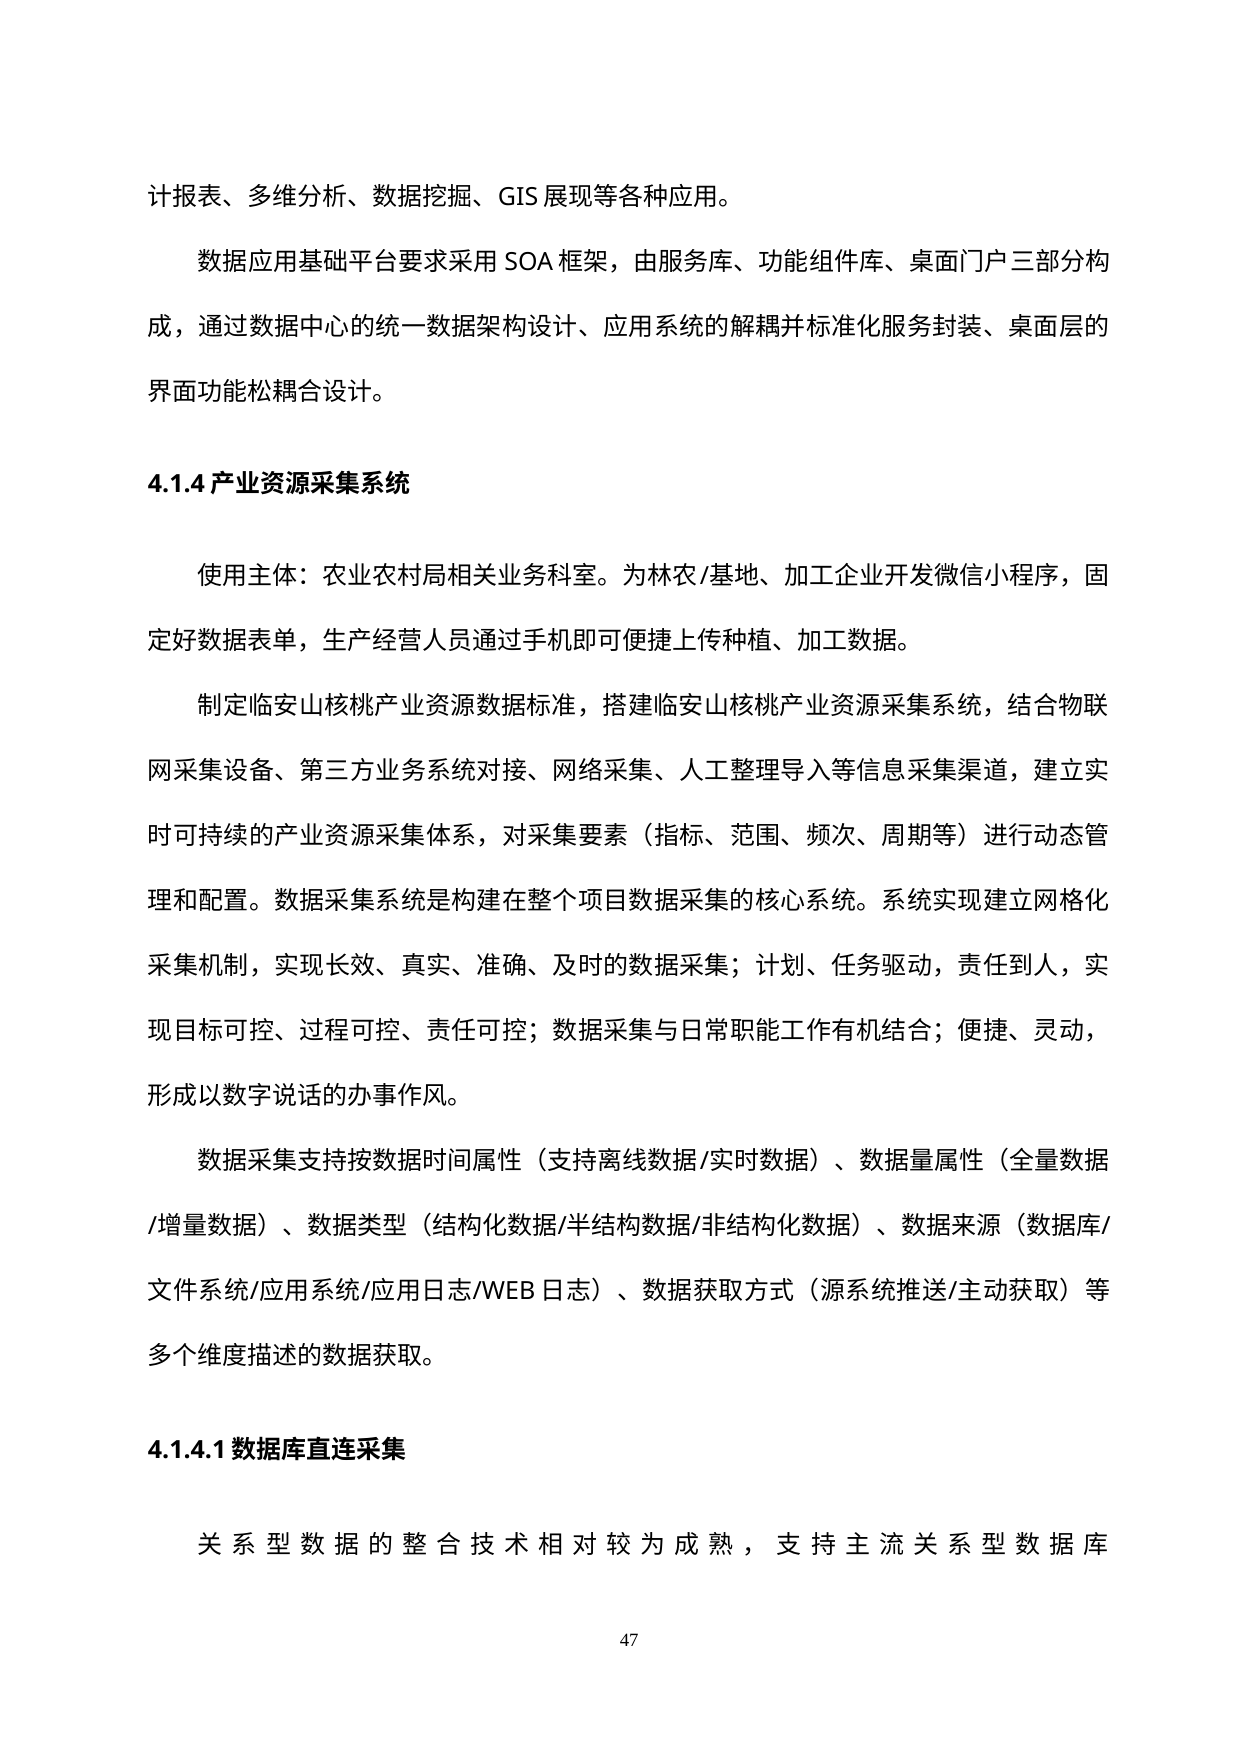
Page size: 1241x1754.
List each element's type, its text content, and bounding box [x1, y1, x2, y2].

subtitle 4.1.4.1数据库直连采集 [148, 1415, 1110, 1480]
text 数据采集支持按数据时间属性（支持离线数据/实时数据）、数据量属性（全量数据/增量数据）、数据类型（结构化数据/半结构数据/非结构化数据）、数据来源（数据库/文件系统/应用系统/应用日志/WEB日志）、数据获取方式（源系统推送/主动获取）等多个维度描述的数据获取。 [148, 1126, 1110, 1386]
subtitle 4.1.4产业资源采集系统 [148, 449, 1110, 514]
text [148, 1511, 1110, 1576]
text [148, 162, 1110, 227]
text 数据应用基础平台要求采用SOA框架，由服务库、功能组件库、桌面门户三部分构成，通过数据中心的统一数据架构设计、应用系统的解耦并标准化服务封装、桌面层的界面功能松耦合设计。 [148, 227, 1110, 422]
text 使用主体：农业农村局相关业务科室。为林农/基地、加工企业开发微信小程序，固定好数据表单，生产经营人员通过手机即可便捷上传种植、加工数据。 [148, 541, 1110, 671]
text 制定临安山核桃产业资源数据标准，搭建临安山核桃产业资源采集系统，结合物联网采集设备、第三方业务系统对接、网络采集、人工整理导入等信息采集渠道，建立实时可持续的产业资源采集体系，对采集要素（指标、范围、频次、周期等）进行动态管理和配置。数据采集系统是构建在整个项目数据采集的核心系统。系统实现建立网格化采集机制，实现长效、真实、准确、及时的数据采集；计划、任务驱动，责任到人，实现目标可控、过程可控、责任可控；数据采集与日常职能工作有机结合；便捷、灵动，形成以数字说话的办事作风。 [148, 671, 1110, 1126]
